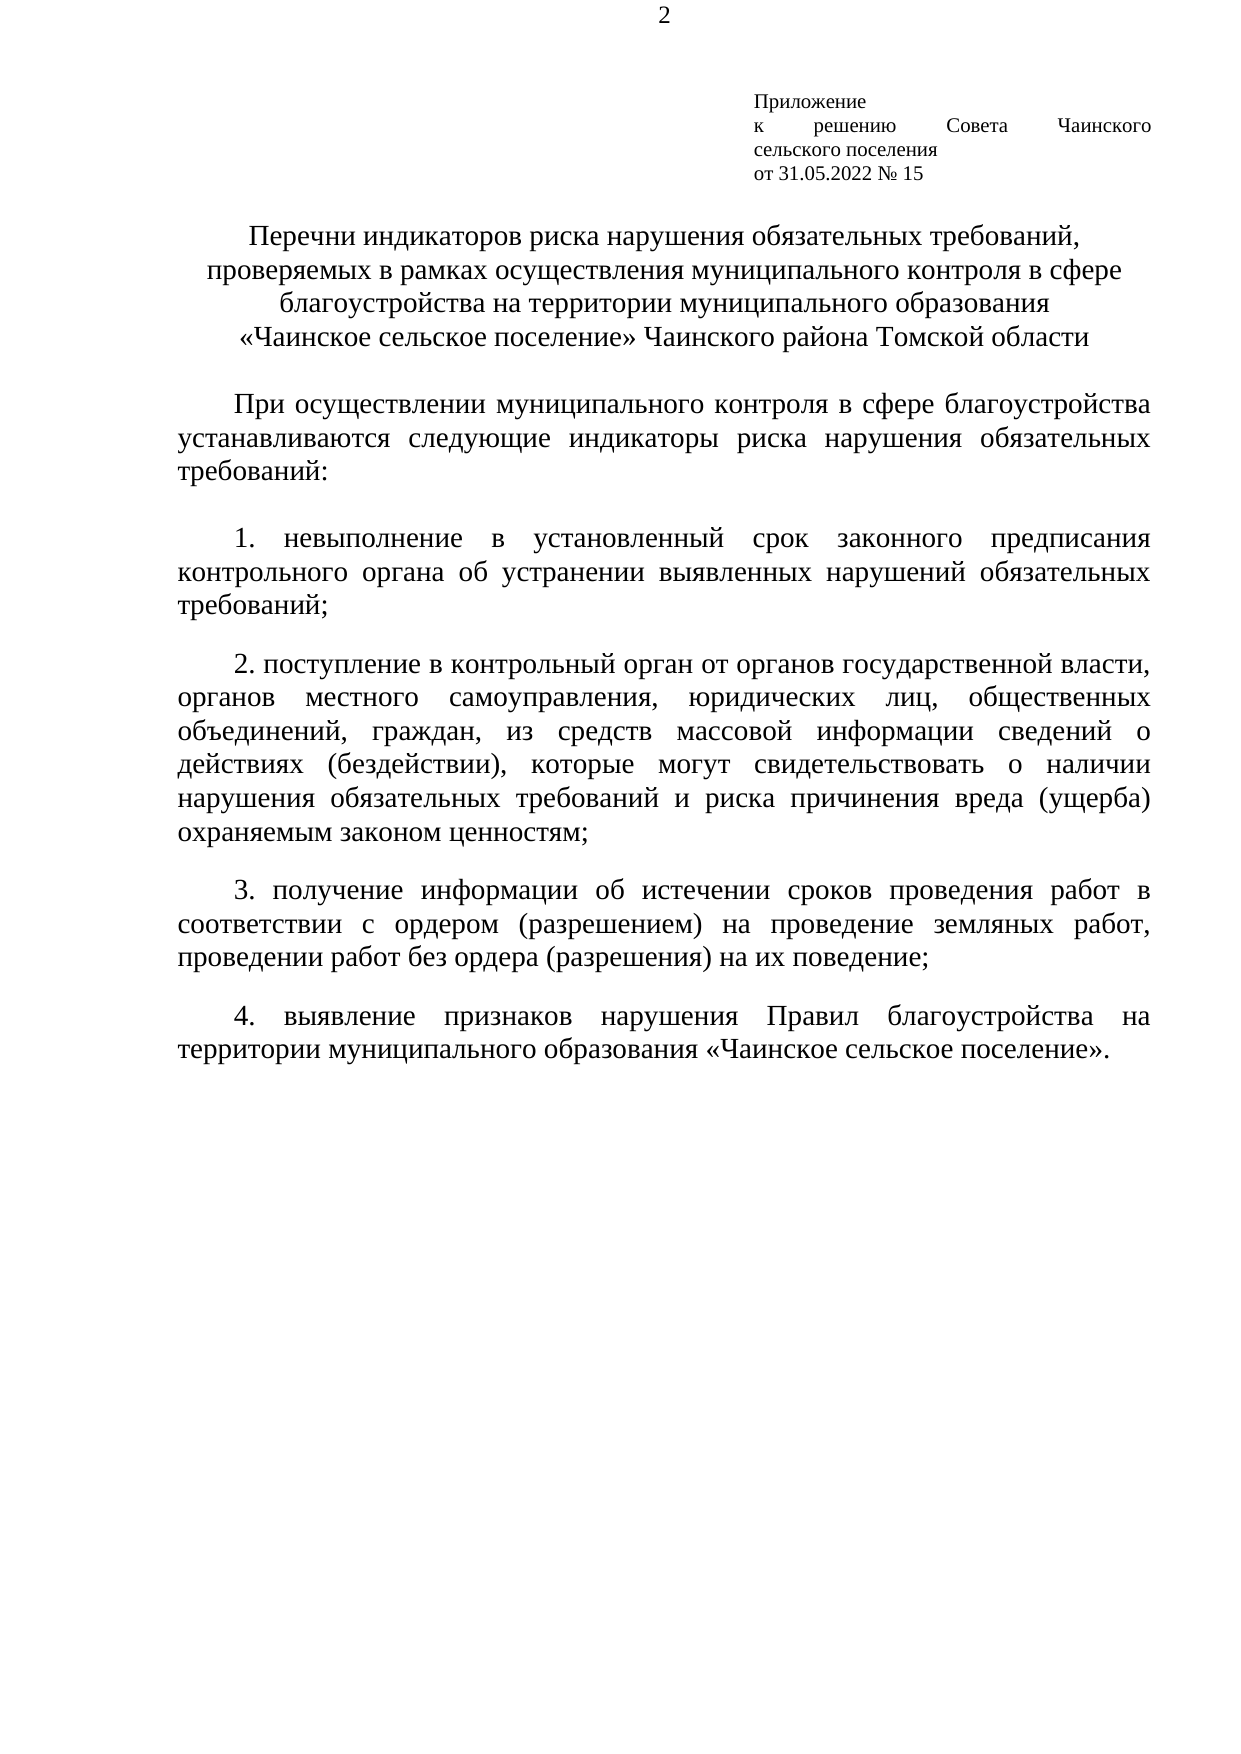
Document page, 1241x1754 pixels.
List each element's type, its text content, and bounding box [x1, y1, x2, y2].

text 4. выявление признаков нарушения Правил благоустройства на территории муниципального образования «Чаинское сельское поселение». [177, 998, 1152, 1065]
text Перечни индикаторов риска нарушения обязательных требований, проверяемых в рамках осуществления муниципального контроля в сфере благоустройства на территории муниципального образования [177, 218, 1152, 319]
text «Чаинское сельское поселение» Чаинского района Томской области [177, 319, 1152, 353]
text 3. получение информации об истечении сроков проведения работ в соответствии с ордером (разрешением) на проведение земляных работ, проведении работ без ордера (разрешения) на их поведение; [177, 872, 1152, 973]
text 2. поступление в контрольный орган от органов государственной власти, органов местного самоуправления, юридических лиц, общественных объединений, граждан, из средств массовой информации сведений о действиях (бездействии), которые могут свидетельствовать о наличии нарушения обязательных требований и риска причинения вреда (ущерба) охраняемым законом ценностям; [177, 646, 1152, 847]
text к решению Совета Чаинского сельского поселения [754, 113, 1152, 161]
text от 31.05.2022 № 15 [177, 161, 1152, 185]
text Приложение [177, 89, 1152, 113]
text 1. невыполнение в установленный срок законного предписания контрольного органа об устранении выявленных нарушений обязательных требований; [177, 520, 1152, 621]
text При осуществлении муниципального контроля в сфере благоустройства устанавливаются следующие индикаторы риска нарушения обязательных требований: [177, 386, 1152, 487]
